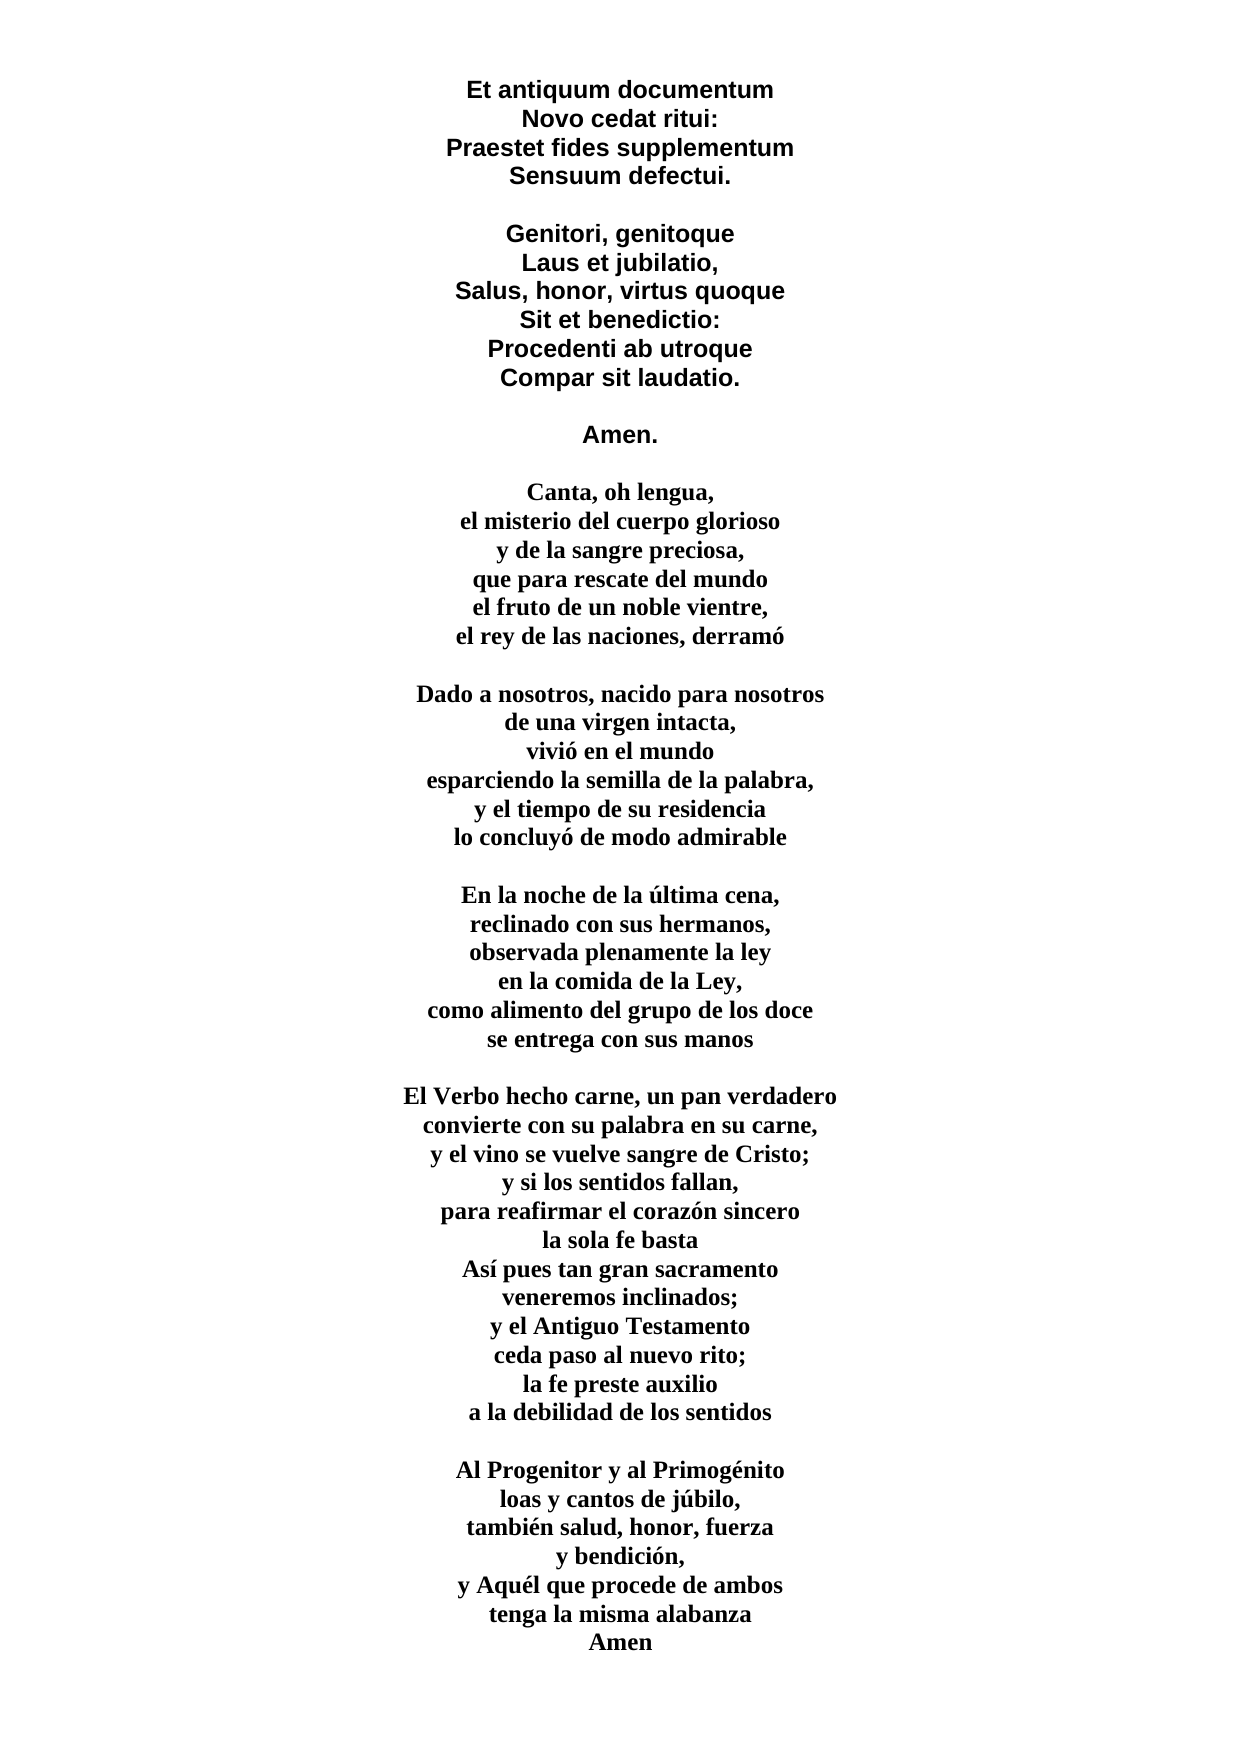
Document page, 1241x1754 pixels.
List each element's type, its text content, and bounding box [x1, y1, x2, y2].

text Laus et jubilatio, [75, 247, 1165, 276]
text y bendición, [75, 1541, 1165, 1570]
text Así pues tan gran sacramento [75, 1254, 1165, 1282]
text Sit et benedictio: [75, 305, 1165, 334]
text loas y cantos de júbilo, [75, 1484, 1165, 1512]
text tenga la misma alabanza [75, 1599, 1165, 1627]
text y el vino se vuelve sangre de Cristo; [75, 1139, 1165, 1167]
text Al Progenitor y al Primogénito [75, 1455, 1165, 1484]
text la fe preste auxilio [75, 1369, 1165, 1397]
text a la debilidad de los sentidos [75, 1397, 1165, 1426]
text Amen [75, 1627, 1165, 1656]
text Canta, oh lengua, el misterio del cuerpo glorioso y de la sangre preciosa, que para rescate del mundo el fruto de un noble vientre, el rey de las naciones, derramó [75, 477, 1165, 650]
text Sensuum defectui. [75, 161, 1165, 190]
text Amen. [75, 420, 1165, 449]
text Et antiquum documentum [75, 75, 1165, 104]
text convierte con su palabra en su carne, [75, 1110, 1165, 1139]
text Procedenti ab utroque [75, 334, 1165, 362]
text Salus, honor, virtus quoque [75, 276, 1165, 305]
text y si los sentidos fallan, [75, 1167, 1165, 1196]
text la sola fe basta [75, 1225, 1165, 1254]
text y el Antiguo Testamento [75, 1311, 1165, 1340]
text En la noche de la última cena, reclinado con sus hermanos, observada plenamente la ley en la comida de la Ley, como alimento del grupo de los doce se entrega con sus manos [75, 880, 1165, 1052]
text Compar sit laudatio. [75, 362, 1165, 391]
text ceda paso al nuevo rito; [75, 1340, 1165, 1369]
text Praestet fides supplementum [75, 132, 1165, 161]
text también salud, honor, fuerza [75, 1512, 1165, 1541]
text y Aquél que procede de ambos [75, 1570, 1165, 1599]
text Genitori, genitoque [75, 219, 1165, 247]
text Dado a nosotros, nacido para nosotros de una virgen intacta, vivió en el mundo esparciendo la semilla de la palabra, y el tiempo de su residencia lo concluyó de modo admirable [75, 679, 1165, 851]
text El Verbo hecho carne, un pan verdadero [75, 1081, 1165, 1110]
text veneremos inclinados; [75, 1282, 1165, 1311]
text para reafirmar el corazón sincero [75, 1196, 1165, 1225]
text Novo cedat ritui: [75, 104, 1165, 132]
